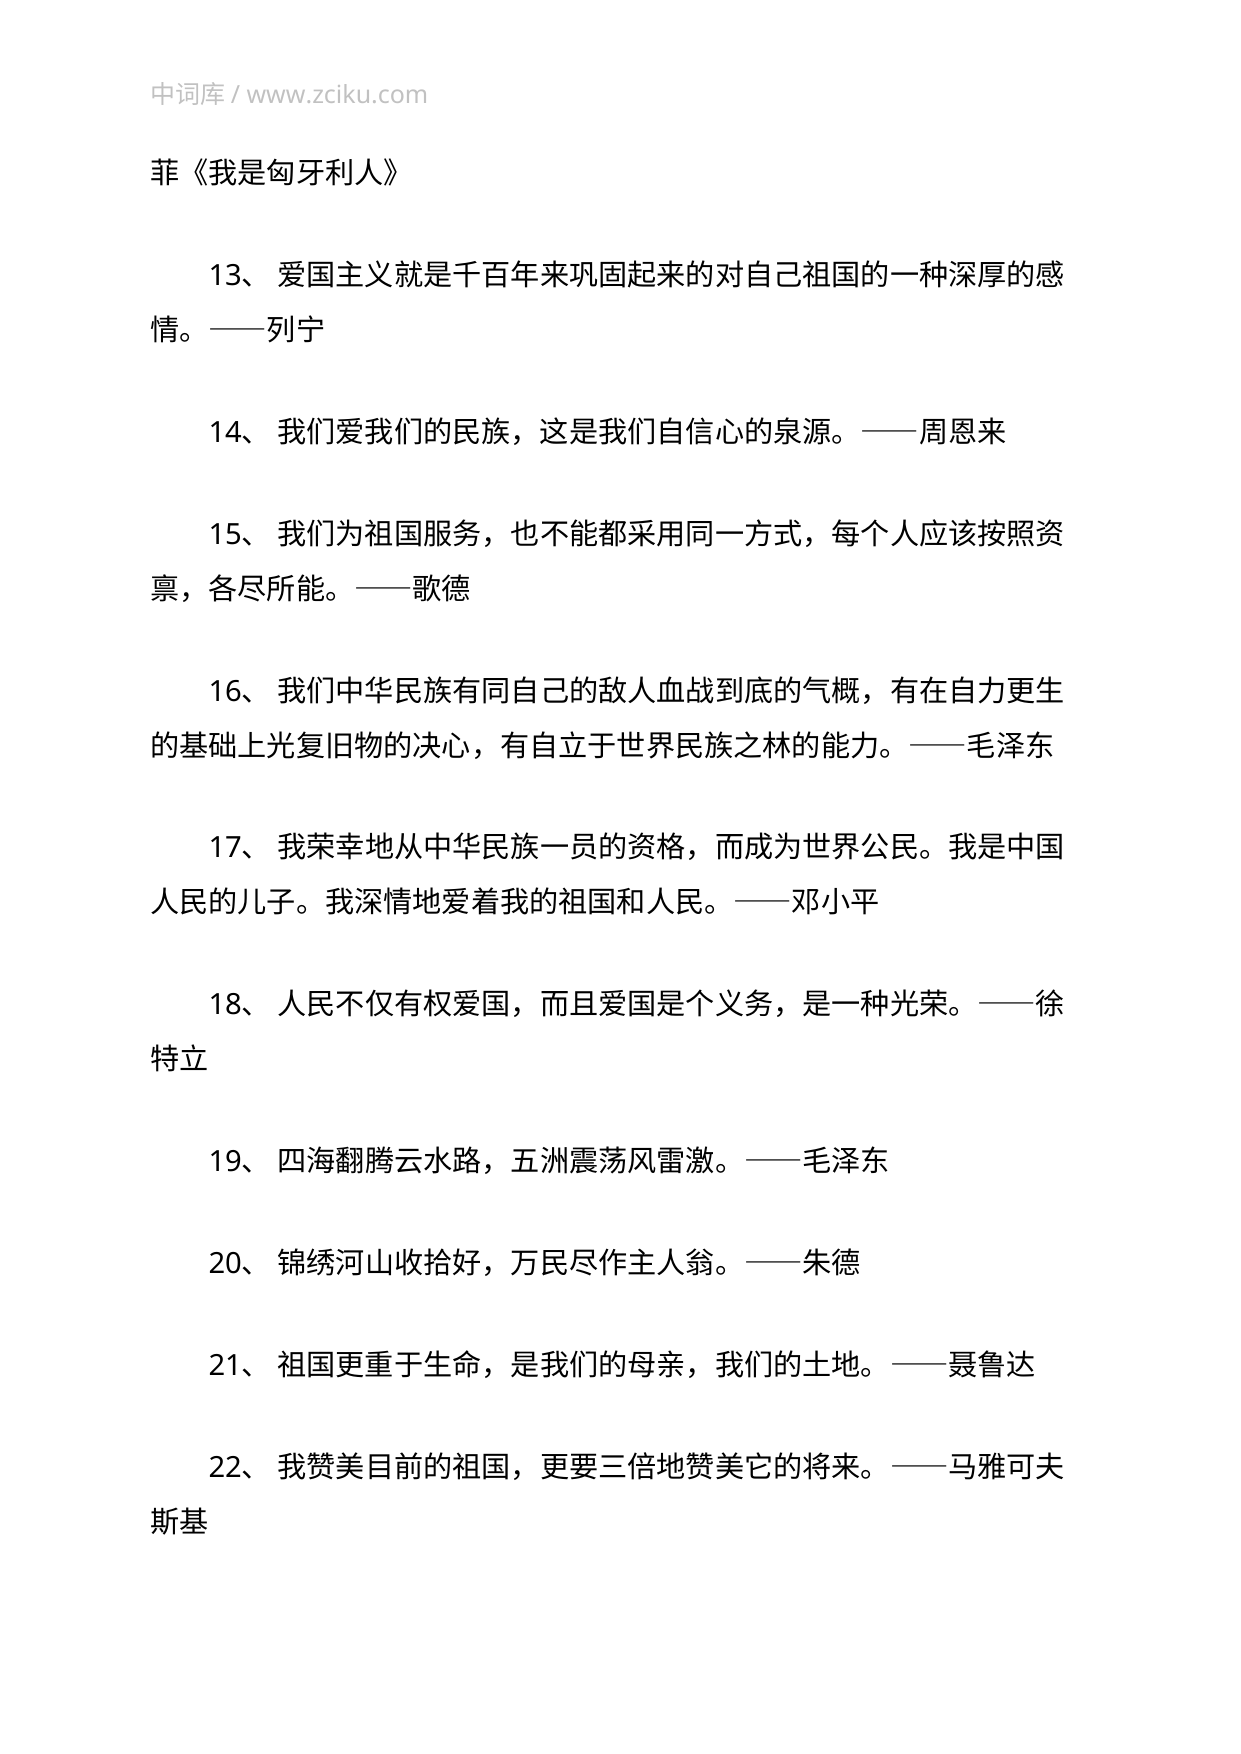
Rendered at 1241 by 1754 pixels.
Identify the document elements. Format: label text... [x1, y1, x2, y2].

text 14、 我们爱我们的民族，这是我们自信心的泉源。——周恩来 [150, 408, 1090, 451]
text 15、 我们为祖国服务，也不能都采用同一方式，每个人应该按照资禀，各尽所能。——歌德 [150, 511, 1090, 608]
text 20、 锦绣河山收拾好，万民尽作主人翁。——朱德 [150, 1239, 1090, 1282]
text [150, 150, 1090, 192]
text 17、 我荣幸地从中华民族一员的资格，而成为世界公民。我是中国人民的儿子。我深情地爱着我的祖国和人民。——邓小平 [150, 824, 1090, 921]
text 16、 我们中华民族有同自己的敌人血战到底的气概，有在自力更生的基础上光复旧物的决心，有自立于世界民族之林的能力。——毛泽东 [150, 667, 1090, 764]
text 18、 人民不仅有权爱国，而且爱国是个义务，是一种光荣。——徐特立 [150, 981, 1090, 1078]
text 13、 爱国主义就是千百年来巩固起来的对自己祖国的一种深厚的感情。——列宁 [150, 252, 1090, 349]
text 21、 祖国更重于生命，是我们的母亲，我们的土地。——聂鲁达 [150, 1342, 1090, 1384]
text 19、 四海翻腾云水路，五洲震荡风雷激。——毛泽东 [150, 1138, 1090, 1180]
text 22、 我赞美目前的祖国，更要三倍地赞美它的将来。——马雅可夫斯基 [150, 1443, 1090, 1541]
